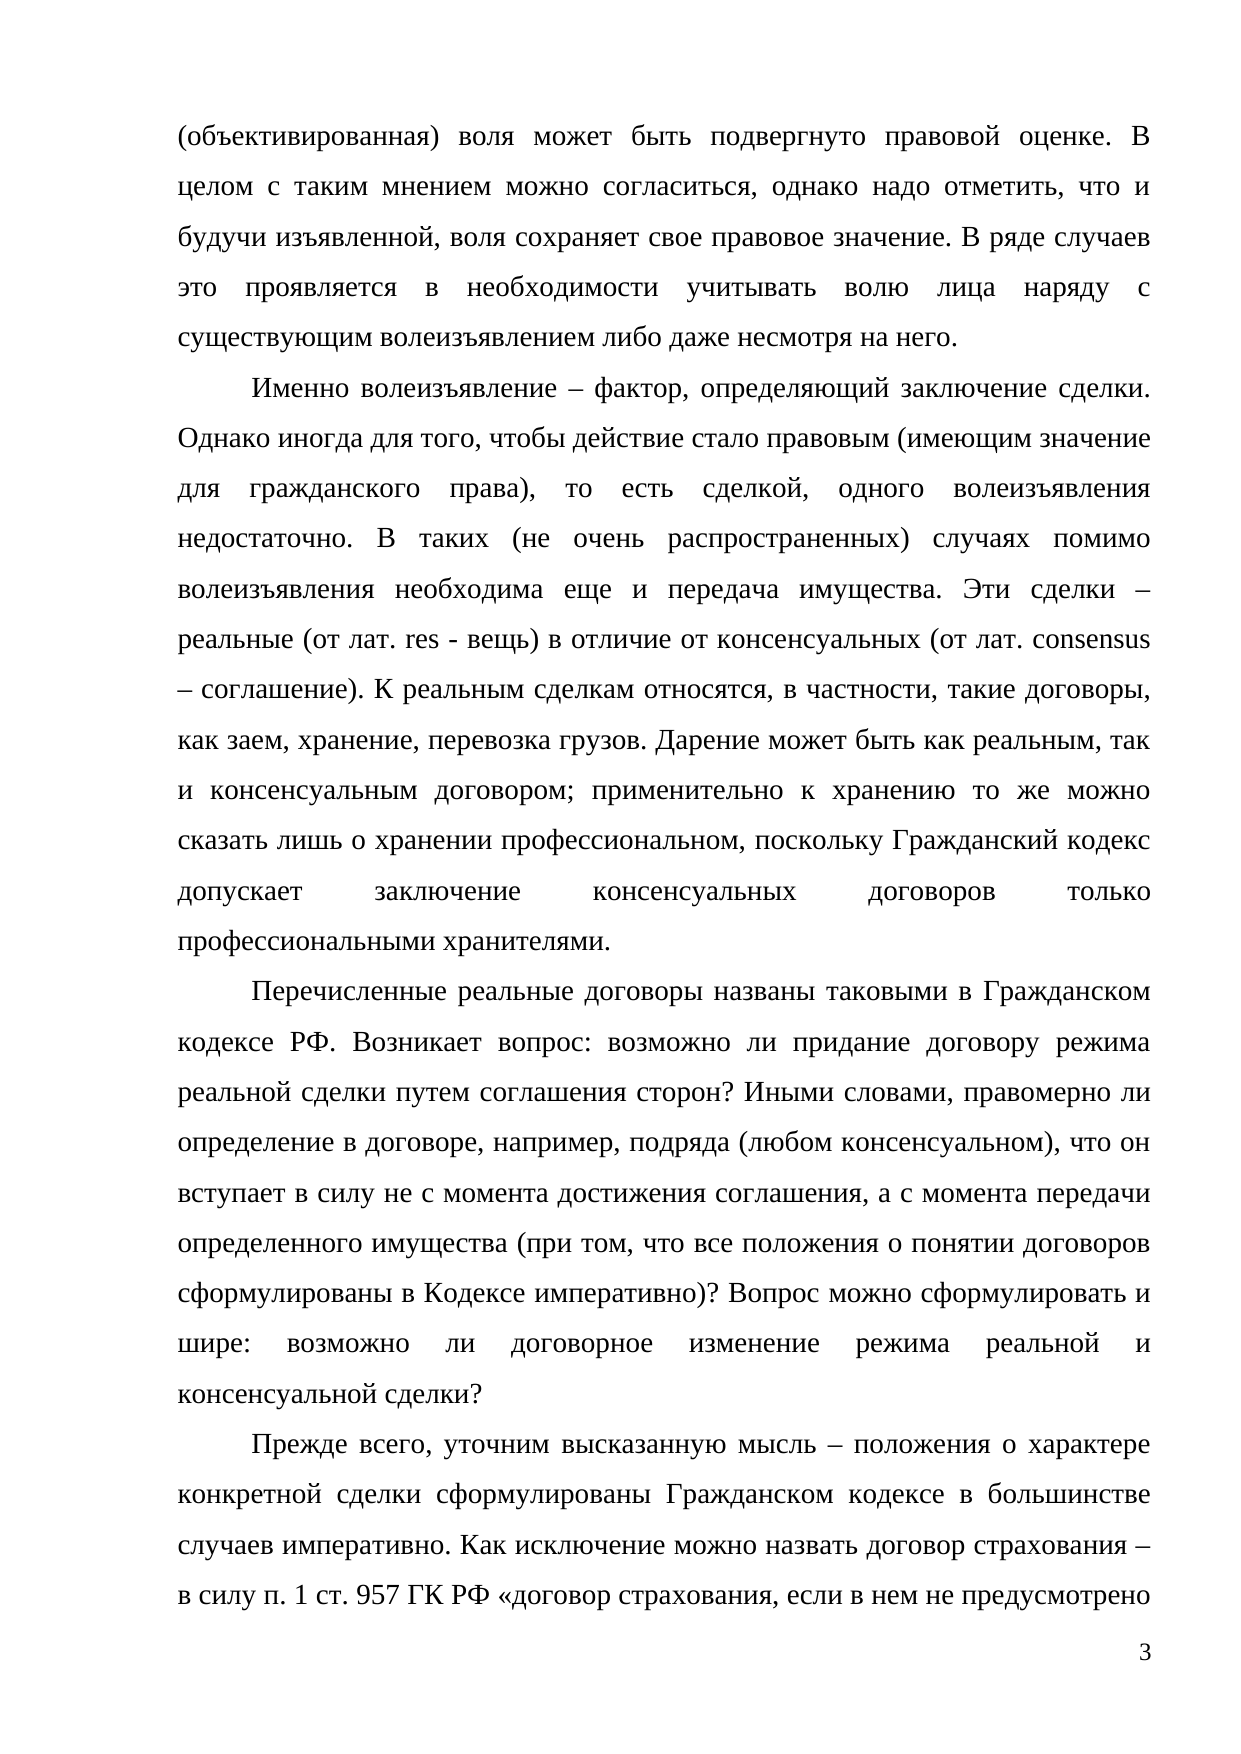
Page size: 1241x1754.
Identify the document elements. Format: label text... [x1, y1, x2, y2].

text Перечисленные реальные договоры названы таковыми в Гражданском кодексе РФ. Возникает вопрос: возможно ли придание договору режима реальной сделки путем соглашения сторон? Иными словами, правомерно ли определение в договоре, например, подряда (любом консенсуальном), что он вступает в силу не с момента достижения соглашения, а с момента передачи определенного имущества (при том, что все положения о понятии договоров сформулированы в Кодексе императивно)? Вопрос можно сформулировать и шире: возможно ли договорное изменение режима реальной и консенсуальной сделки? [177, 973, 1152, 1409]
text Именно волеизъявление – фактор, определяющий заключение сделки. Однако иногда для того, чтобы действие стало правовым (имеющим значение для гражданского права), то есть сделкой, одного волеизъявления недостаточно. В таких (не очень распространенных) случаях помимо волеизъявления необходима еще и передача имущества. Эти сделки – реальные (от лат. res - вещь) в отличие от консенсуальных (от лат. consensus – соглашение). К реальным сделкам относятся, в частности, такие договоры, как заем, хранение, перевозка грузов. Дарение может быть как реальным, так и консенсуальным договором; применительно к хранению то же можно сказать лишь о хранении профессиональном, поскольку Гражданский кодекс допускает заключение консенсуальных договоров только профессиональными хранителями. [177, 370, 1152, 957]
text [177, 1426, 1152, 1611]
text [177, 118, 1152, 353]
